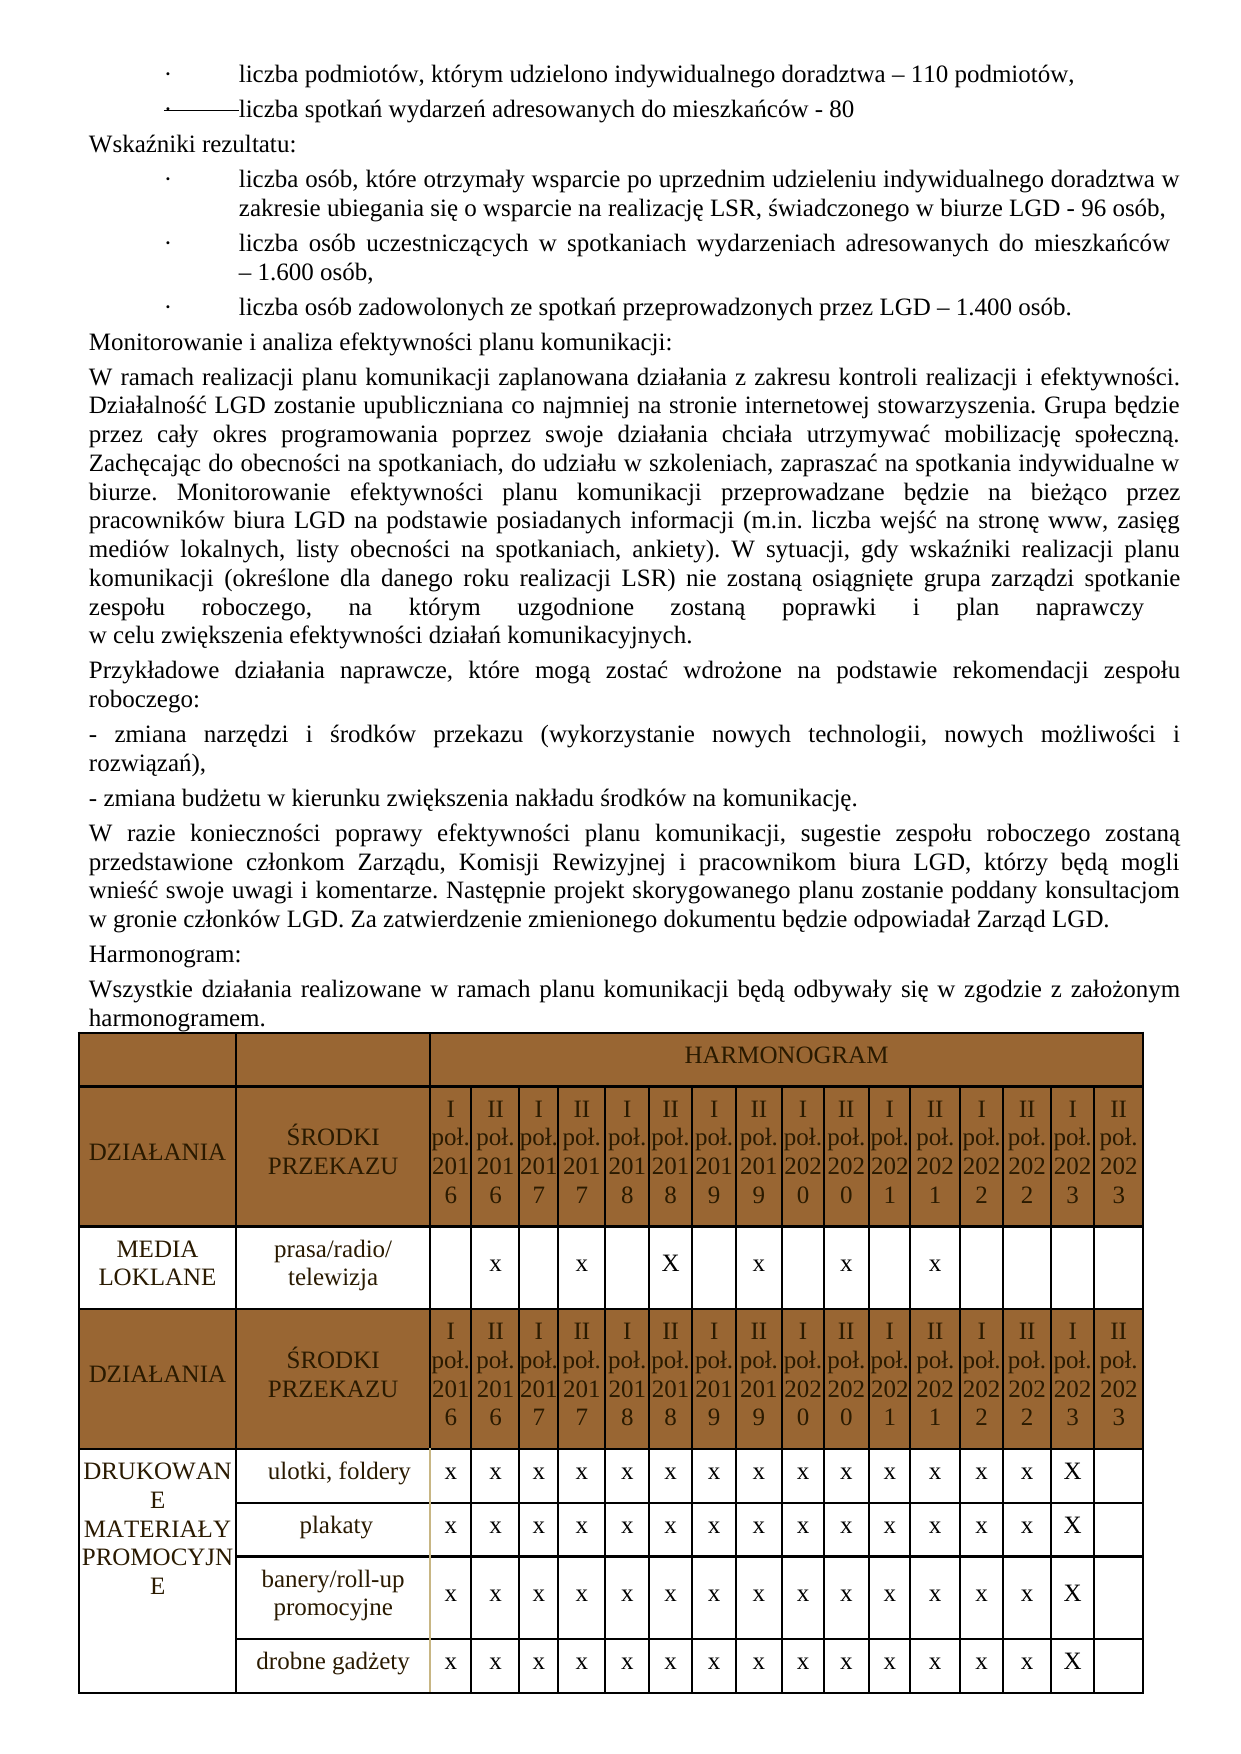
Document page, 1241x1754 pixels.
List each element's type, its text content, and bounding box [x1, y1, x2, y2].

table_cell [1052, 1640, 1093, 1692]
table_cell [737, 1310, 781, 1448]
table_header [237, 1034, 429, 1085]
list liczba osób zadowolonych ze spotkań przeprowadzonych przez LGD – 1.400 osób. [164, 292, 1181, 320]
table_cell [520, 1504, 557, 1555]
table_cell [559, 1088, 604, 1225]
text Harmonogram: [89, 939, 1181, 968]
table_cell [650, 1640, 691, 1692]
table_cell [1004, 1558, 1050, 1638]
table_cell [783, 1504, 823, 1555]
list liczba spotkań wydarzeń adresowanych do mieszkańców - 80 [164, 94, 1181, 123]
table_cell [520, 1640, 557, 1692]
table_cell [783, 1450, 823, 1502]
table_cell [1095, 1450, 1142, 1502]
text W razie konieczności poprawy efektywności planu komunikacji, sugestie zespołu roboczego zostaną przedstawione członkom Zarządu, Komisji Rewizyjnej i pracownikom biura LGD, którzy będą mogli wnieść swoje uwagi i komentarze. Następnie projekt skorygowanego planu zostanie poddany konsultacjom w gronie członków LGD. Za zatwierdzenie zmienionego dokumentu będzie odpowiadał Zarząd LGD. [89, 818, 1181, 933]
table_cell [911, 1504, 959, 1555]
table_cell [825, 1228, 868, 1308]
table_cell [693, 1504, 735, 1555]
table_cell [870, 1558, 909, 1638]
text Wskaźniki rezultatu: [89, 129, 1181, 158]
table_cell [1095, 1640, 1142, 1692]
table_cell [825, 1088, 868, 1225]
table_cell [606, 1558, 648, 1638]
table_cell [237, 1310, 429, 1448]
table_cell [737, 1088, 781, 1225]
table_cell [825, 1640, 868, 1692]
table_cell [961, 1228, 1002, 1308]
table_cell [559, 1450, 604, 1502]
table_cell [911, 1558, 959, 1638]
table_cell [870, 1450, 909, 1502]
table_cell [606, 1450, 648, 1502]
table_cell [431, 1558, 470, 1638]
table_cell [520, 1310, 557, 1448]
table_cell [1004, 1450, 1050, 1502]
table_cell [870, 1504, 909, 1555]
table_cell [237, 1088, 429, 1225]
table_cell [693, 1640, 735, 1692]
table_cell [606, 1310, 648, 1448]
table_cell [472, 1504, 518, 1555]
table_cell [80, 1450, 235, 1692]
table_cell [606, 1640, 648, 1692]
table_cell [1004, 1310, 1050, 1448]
text Wszystkie działania realizowane w ramach planu komunikacji będą odbywały się w zgodzie z założonym harmonogramem. [89, 974, 1181, 1032]
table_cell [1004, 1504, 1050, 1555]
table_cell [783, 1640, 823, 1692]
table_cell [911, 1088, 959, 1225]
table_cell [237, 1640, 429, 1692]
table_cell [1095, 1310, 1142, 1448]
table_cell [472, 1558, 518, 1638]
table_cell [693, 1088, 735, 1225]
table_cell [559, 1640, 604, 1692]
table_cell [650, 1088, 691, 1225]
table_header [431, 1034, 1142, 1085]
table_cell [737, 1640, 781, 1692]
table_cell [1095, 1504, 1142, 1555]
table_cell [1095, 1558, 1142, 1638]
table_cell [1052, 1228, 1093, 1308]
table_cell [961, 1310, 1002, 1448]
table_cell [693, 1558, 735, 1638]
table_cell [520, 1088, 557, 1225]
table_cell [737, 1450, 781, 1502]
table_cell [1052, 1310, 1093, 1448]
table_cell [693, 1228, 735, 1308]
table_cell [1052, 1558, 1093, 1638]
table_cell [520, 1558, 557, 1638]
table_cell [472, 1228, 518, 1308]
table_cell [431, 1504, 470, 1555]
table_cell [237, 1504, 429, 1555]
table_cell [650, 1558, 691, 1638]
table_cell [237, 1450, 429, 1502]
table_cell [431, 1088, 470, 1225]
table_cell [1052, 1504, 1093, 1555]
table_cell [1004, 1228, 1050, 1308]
text Monitorowanie i analiza efektywności planu komunikacji: [89, 327, 1181, 355]
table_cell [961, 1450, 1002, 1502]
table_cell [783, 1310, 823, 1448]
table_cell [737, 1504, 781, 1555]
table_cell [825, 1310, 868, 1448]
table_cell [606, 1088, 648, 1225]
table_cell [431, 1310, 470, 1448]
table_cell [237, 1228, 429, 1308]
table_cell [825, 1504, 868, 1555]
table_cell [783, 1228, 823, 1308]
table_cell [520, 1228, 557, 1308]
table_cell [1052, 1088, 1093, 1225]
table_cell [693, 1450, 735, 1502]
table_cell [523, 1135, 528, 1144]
text - zmiana budżetu w kierunku zwiększenia nakładu środków na komunikację. [89, 783, 1181, 812]
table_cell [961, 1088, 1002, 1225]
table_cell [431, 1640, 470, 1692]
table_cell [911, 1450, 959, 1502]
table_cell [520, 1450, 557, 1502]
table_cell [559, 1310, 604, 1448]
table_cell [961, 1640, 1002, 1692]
list liczba osób, które otrzymały wsparcie po uprzednim udzieleniu indywidualnego doradztwa w zakresie ubiegania się o wsparcie na realizację LSR, świadczonego w biurze LGD - 96 osób, [164, 164, 1181, 222]
text - zmiana narzędzi i środków przekazu (wykorzystanie nowych technologii, nowych możliwości i rozwiązań), [89, 719, 1181, 777]
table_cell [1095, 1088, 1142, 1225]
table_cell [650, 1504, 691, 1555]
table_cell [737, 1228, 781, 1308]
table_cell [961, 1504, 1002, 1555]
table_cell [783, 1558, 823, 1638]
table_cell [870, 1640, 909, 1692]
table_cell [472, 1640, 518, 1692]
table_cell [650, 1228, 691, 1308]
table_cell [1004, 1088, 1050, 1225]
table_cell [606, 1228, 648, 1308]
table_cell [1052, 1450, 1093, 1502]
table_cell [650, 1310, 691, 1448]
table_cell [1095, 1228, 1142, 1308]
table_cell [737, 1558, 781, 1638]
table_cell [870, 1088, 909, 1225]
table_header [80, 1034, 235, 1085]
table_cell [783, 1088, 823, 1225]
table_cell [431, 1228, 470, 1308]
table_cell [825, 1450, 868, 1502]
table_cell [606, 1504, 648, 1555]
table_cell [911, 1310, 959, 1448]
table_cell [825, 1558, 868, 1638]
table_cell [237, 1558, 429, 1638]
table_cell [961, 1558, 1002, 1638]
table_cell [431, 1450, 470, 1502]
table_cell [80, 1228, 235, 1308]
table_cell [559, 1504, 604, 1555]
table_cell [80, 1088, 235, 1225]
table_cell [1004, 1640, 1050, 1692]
list liczba osób uczestniczących w spotkaniach wydarzeniach adresowanych do mieszkańców – 1.600 osób, [164, 228, 1181, 285]
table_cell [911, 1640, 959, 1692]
list liczba podmiotów, którym udzielono indywidualnego doradztwa – 110 podmiotów, [164, 59, 1181, 88]
text Przykładowe działania naprawcze, które mogą zostać wdrożone na podstawie rekomendacji zespołu roboczego: [89, 655, 1181, 713]
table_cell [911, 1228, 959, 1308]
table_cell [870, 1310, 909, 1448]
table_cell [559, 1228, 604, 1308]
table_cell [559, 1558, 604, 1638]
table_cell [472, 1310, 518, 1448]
text W ramach realizacji planu komunikacji zaplanowana działania z zakresu kontroli realizacji i efektywności. Działalność LGD zostanie upubliczniana co najmniej na stronie internetowej stowarzyszenia. Grupa będzie przez cały okres programowania poprzez swoje działania chciała utrzymywać mobilizację społeczną. Zachęcając do obecności na spotkaniach, do udziału w szkoleniach, zapraszać na spotkania indywidualne w biurze. Monitorowanie efektywności planu komunikacji przeprowadzane będzie na bieżąco przez pracowników biura LGD na podstawie posiadanych informacji (m.in. liczba wejść na stronę www, zasięg mediów lokalnych, listy obecności na spotkaniach, ankiety). W sytuacji, gdy wskaźniki realizacji planu komunikacji (określone dla danego roku realizacji LSR) nie zostaną osiągnięte grupa zarządzi spotkanie zespołu roboczego, na którym uzgodnione zostaną poprawki i plan naprawczy w celu zwiększenia efektywności działań komunikacyjnych. [89, 362, 1181, 649]
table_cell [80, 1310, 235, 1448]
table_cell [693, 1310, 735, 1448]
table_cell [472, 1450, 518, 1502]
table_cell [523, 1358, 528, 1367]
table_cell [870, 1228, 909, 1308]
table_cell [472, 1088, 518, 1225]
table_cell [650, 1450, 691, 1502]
